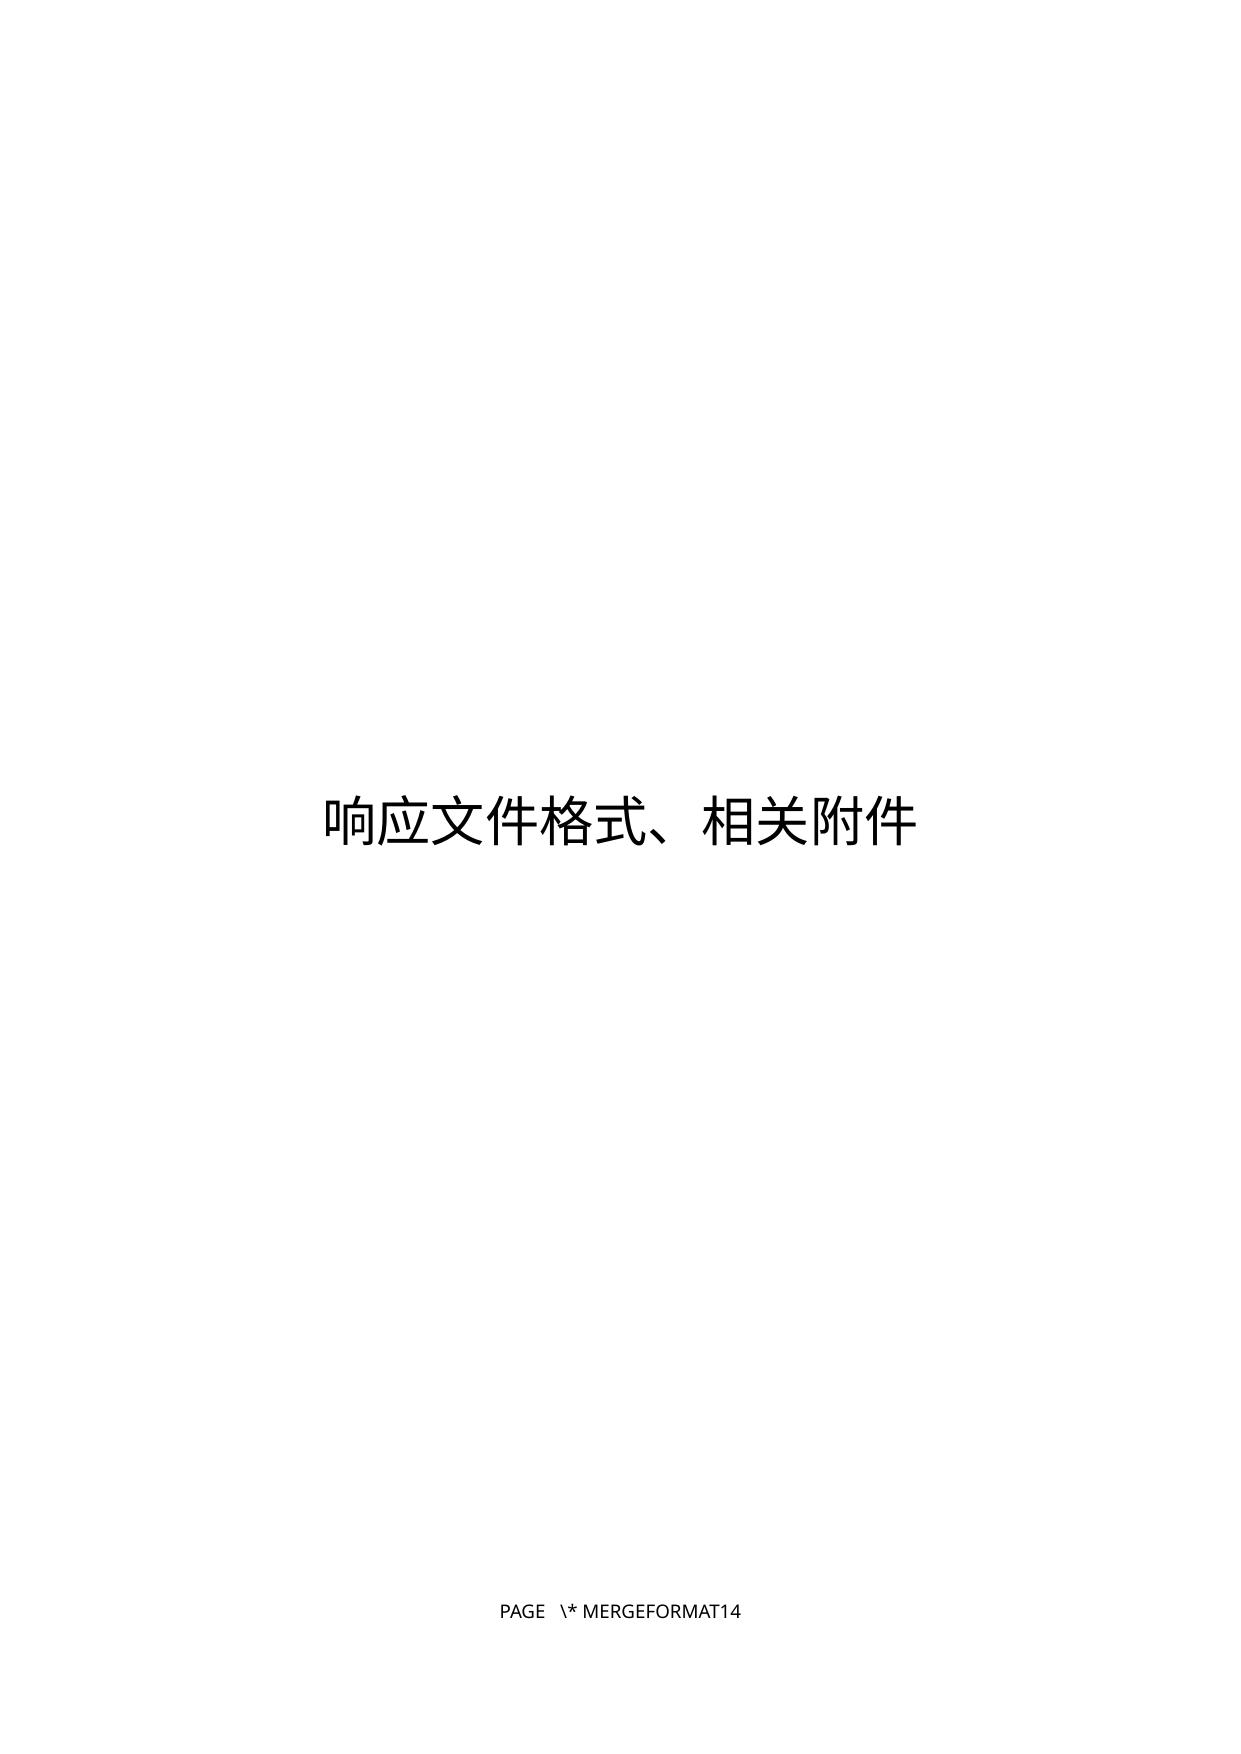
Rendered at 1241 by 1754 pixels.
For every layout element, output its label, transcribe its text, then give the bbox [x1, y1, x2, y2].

text 响应文件格式、相关附件 [187, 779, 1053, 857]
